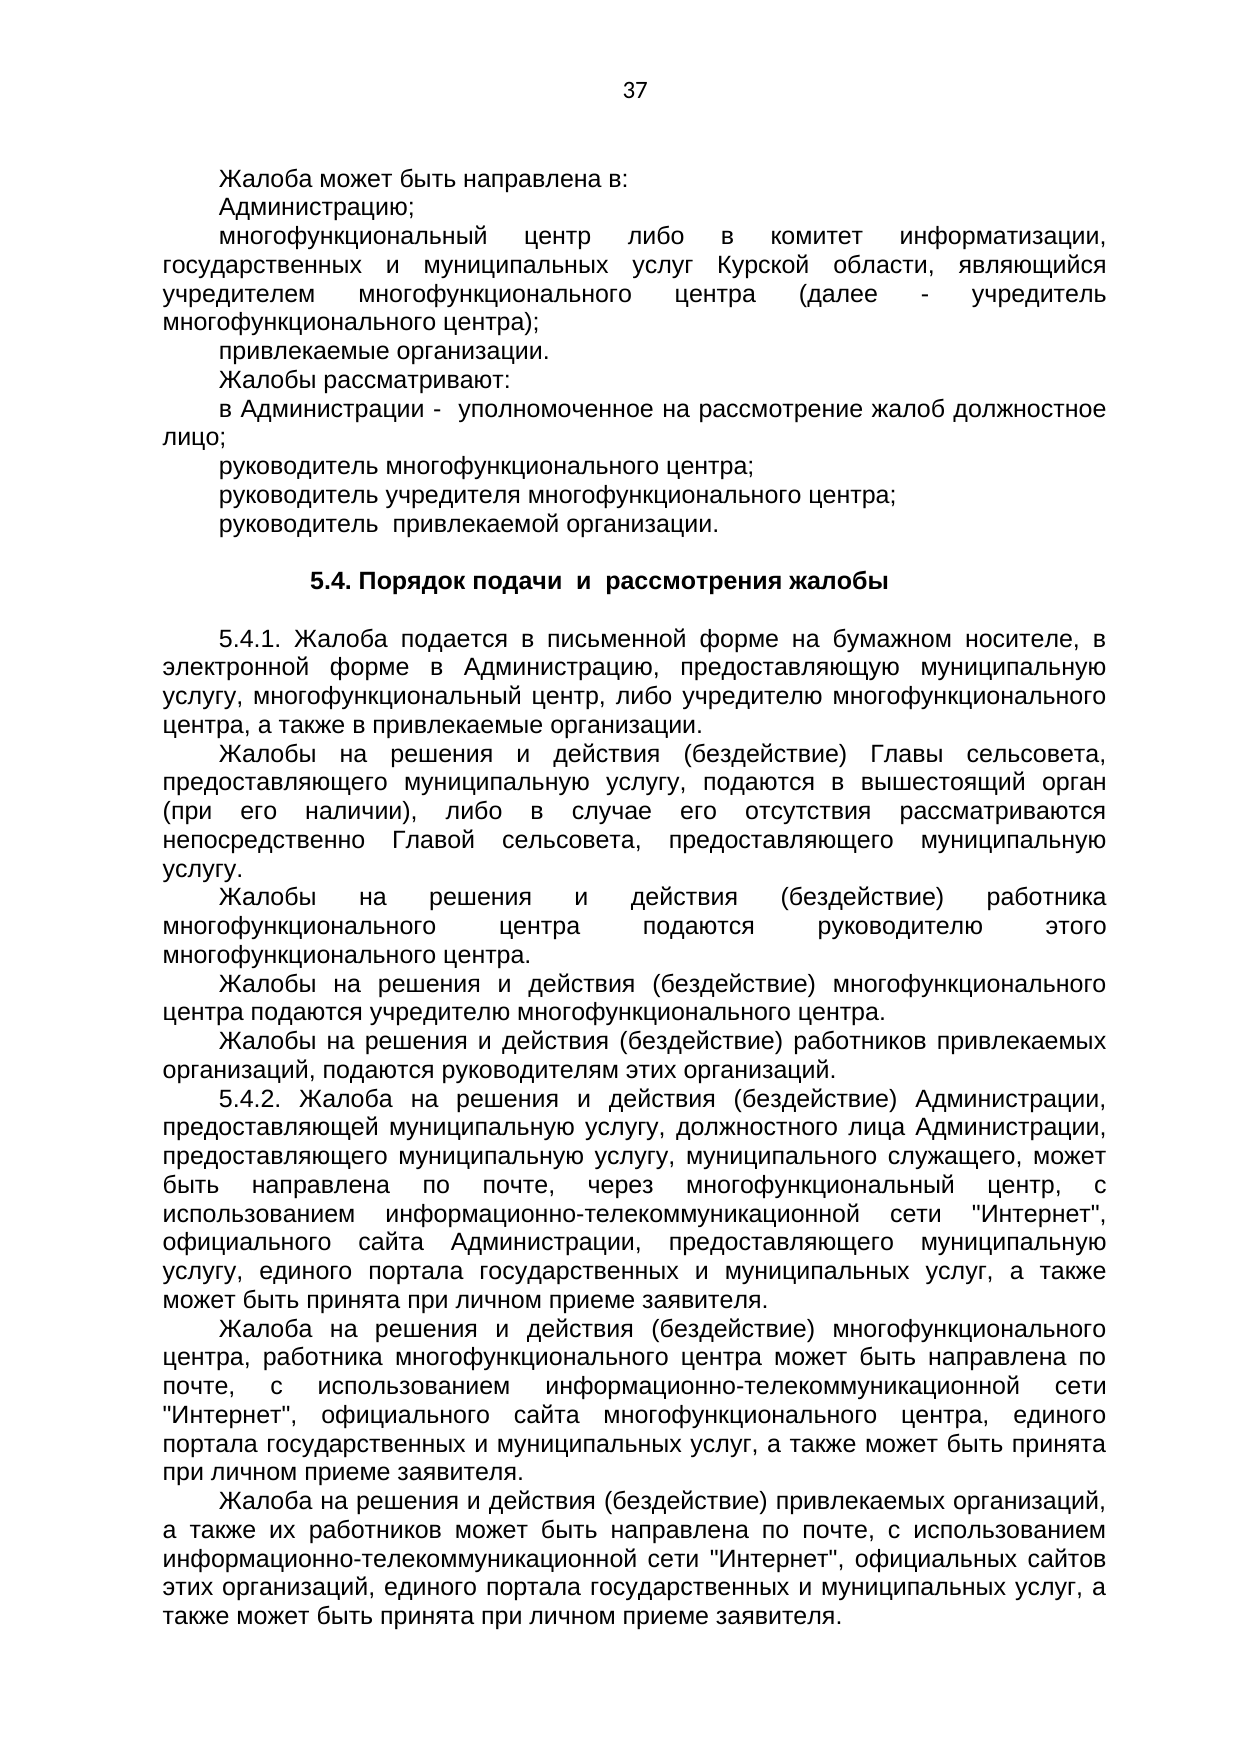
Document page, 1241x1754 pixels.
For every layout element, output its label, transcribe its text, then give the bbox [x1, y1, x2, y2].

text руководитель привлекаемой организации. [162, 509, 1107, 537]
text привлекаемые организации. [162, 336, 1107, 365]
text Жалоба на решения и действия (бездействие) многофункционального центра, работника многофункционального центра может быть направлена по почте, с использованием информационно-телекоммуникационной сети "Интернет", официального сайта многофункционального центра, единого портала государственных и муниципальных услуг, а также может быть принята при личном приеме заявителя. [162, 1314, 1107, 1486]
text Жалобы на решения и действия (бездействие) Главы сельсовета, предоставляющего муниципальную услугу, подаются в вышестоящий орган (при его наличии), либо в случае его отсутствия рассматриваются непосредственно Главой сельсовета, предоставляющего муниципальную услугу. [162, 739, 1107, 882]
text многофункциональный центр либо в комитет информатизации, государственных и муниципальных услуг Курской области, являющийся учредителем многофункционального центра (далее - учредитель многофункционального центра); [162, 221, 1107, 336]
text Жалоба на решения и действия (бездействие) привлекаемых организаций, а также их работников может быть направлена по почте, с использованием информационно-телекоммуникационной сети "Интернет", официальных сайтов этих организаций, единого портала государственных и муниципальных услуг, а также может быть принята при личном приеме заявителя. [162, 1486, 1107, 1630]
text 5.4.2. Жалоба на решения и действия (бездействие) Администрации, предоставляющей муниципальную услугу, должностного лица Администрации, предоставляющего муниципальную услугу, муниципального служащего, может быть направлена по почте, через многофункциональный центр, с использованием информационно-телекоммуникационной сети "Интернет", официального сайта Администрации, предоставляющего муниципальную услугу, единого портала государственных и муниципальных услуг, а также может быть принята при личном приеме заявителя. [162, 1084, 1107, 1314]
text Жалоба может быть направлена в: [162, 164, 1107, 192]
text руководитель многофункционального центра; [162, 451, 1107, 480]
text в Администрации - уполномоченное на рассмотрение жалоб должностное лицо; [162, 394, 1107, 451]
text Жалобы на решения и действия (бездействие) многофункционального центра подаются учредителю многофункционального центра. [162, 969, 1107, 1026]
text Жалобы на решения и действия (бездействие) работников привлекаемых организаций, подаются руководителям этих организаций. [162, 1026, 1107, 1084]
text Жалобы на решения и действия (бездействие) работника многофункционального центра подаются руководителю этого многофункционального центра. [162, 882, 1107, 969]
text 5.4.1. Жалоба подается в письменной форме на бумажном носителе, в электронной форме в Администрацию, предоставляющую муниципальную услугу, многофункциональный центр, либо учредителю многофункционального центра, а также в привлекаемые организации. [162, 624, 1107, 739]
text Жалобы рассматривают: [162, 365, 1107, 394]
text Администрацию; [162, 192, 1107, 221]
text руководитель учредителя многофункционального центра; [162, 480, 1107, 509]
text 5.4. Порядок подачи и рассмотрения жалобы [162, 566, 1107, 595]
